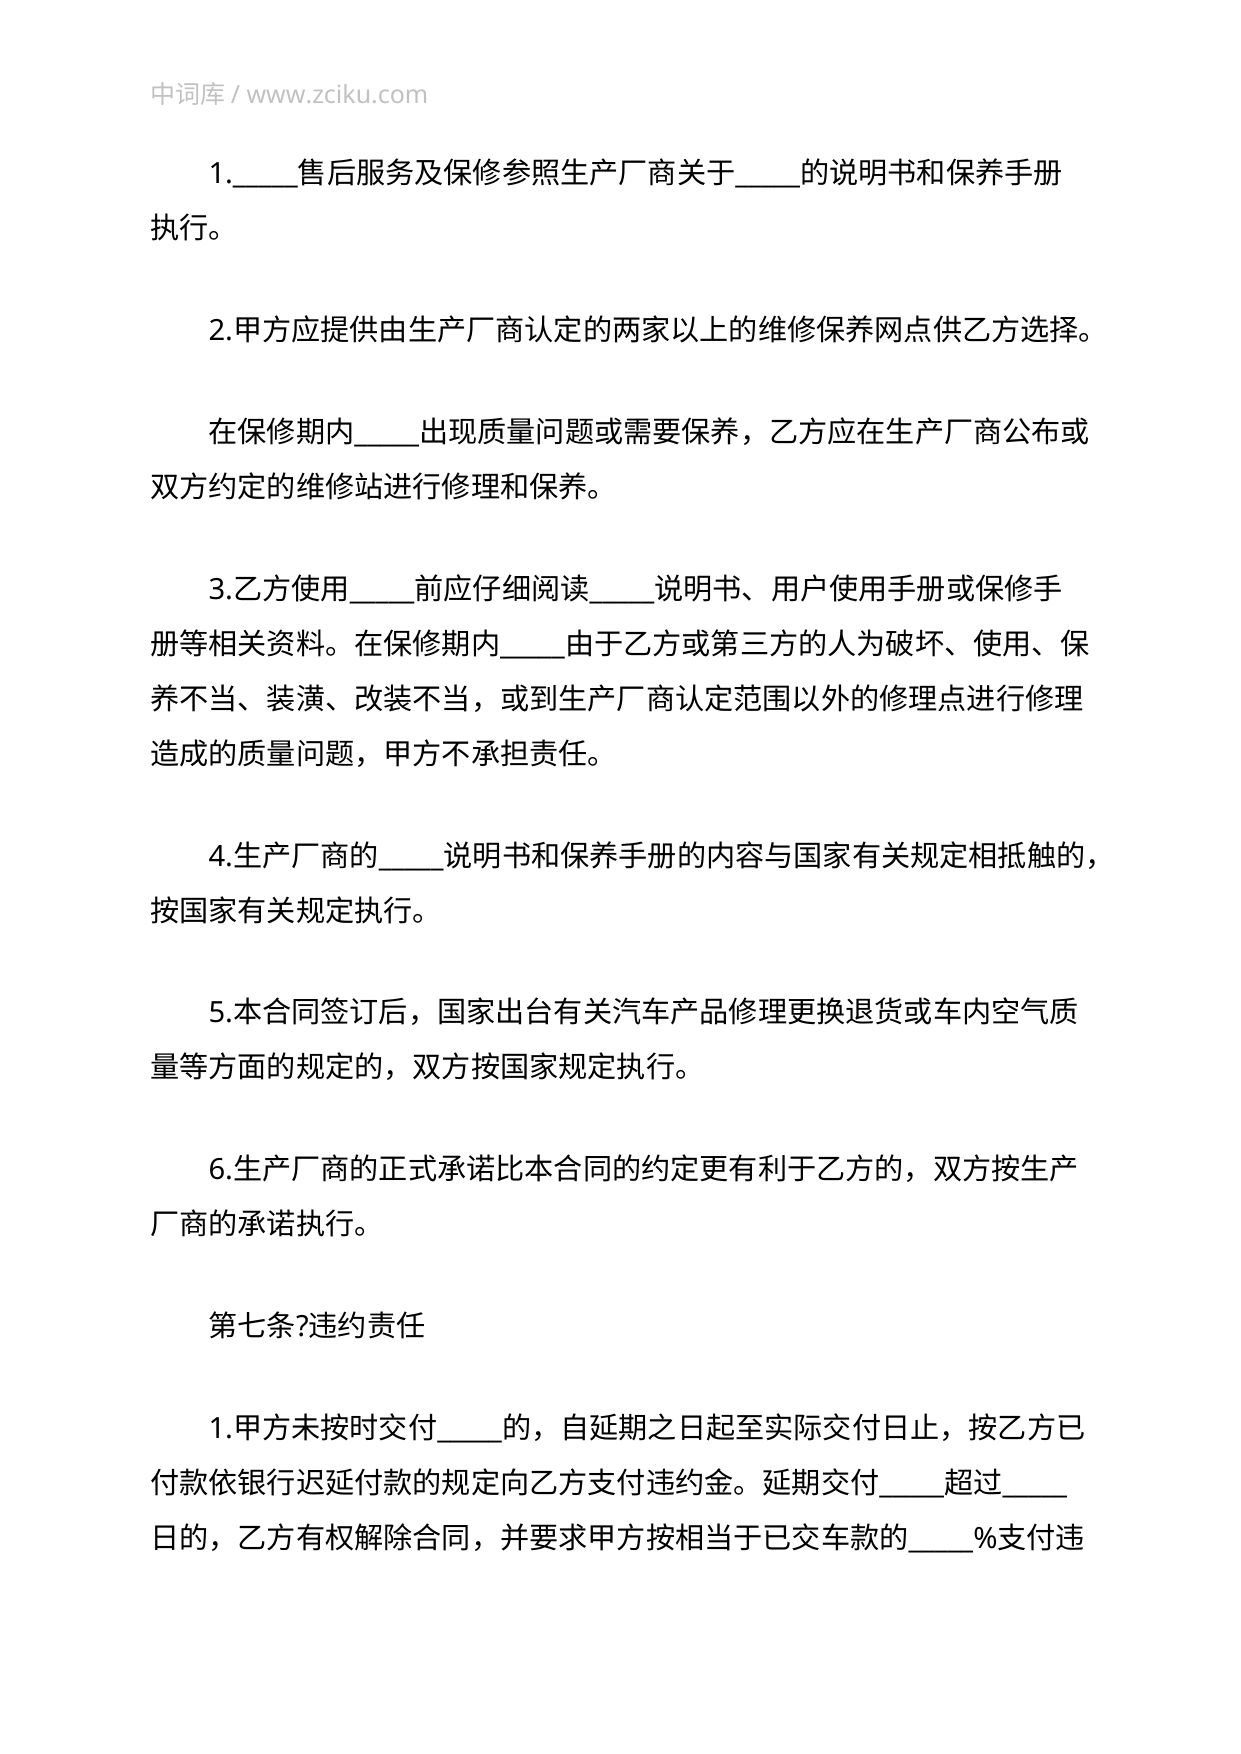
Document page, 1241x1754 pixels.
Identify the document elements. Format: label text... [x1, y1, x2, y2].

text 4.生产厂商的_____说明书和保养手册的内容与国家有关规定相抵触的，按国家有关规定执行。 [150, 832, 1090, 929]
text 在保修期内_____出现质量问题或需要保养，乙方应在生产厂商公布或双方约定的维修站进行修理和保养。 [150, 409, 1090, 506]
text 3.乙方使用_____前应仔细阅读_____说明书、用户使用手册或保修手册等相关资料。在保修期内_____由于乙方或第三方的人为破坏、使用、保养不当、装潢、改装不当，或到生产厂商认定范围以外的修理点进行修理造成的质量问题，甲方不承担责任。 [150, 566, 1090, 773]
text 2.甲方应提供由生产厂商认定的两家以上的维修保养网点供乙方选择。 [150, 307, 1090, 349]
text 6.生产厂商的正式承诺比本合同的约定更有利于乙方的，双方按生产厂商的承诺执行。 [150, 1146, 1090, 1243]
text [150, 1404, 1090, 1557]
text 5.本合同签订后，国家出台有关汽车产品修理更换退货或车内空气质量等方面的规定的，双方按国家规定执行。 [150, 989, 1090, 1086]
text 第七条?违约责任 [150, 1302, 1090, 1345]
text 1._____售后服务及保修参照生产厂商关于_____的说明书和保养手册执行。 [150, 150, 1090, 247]
